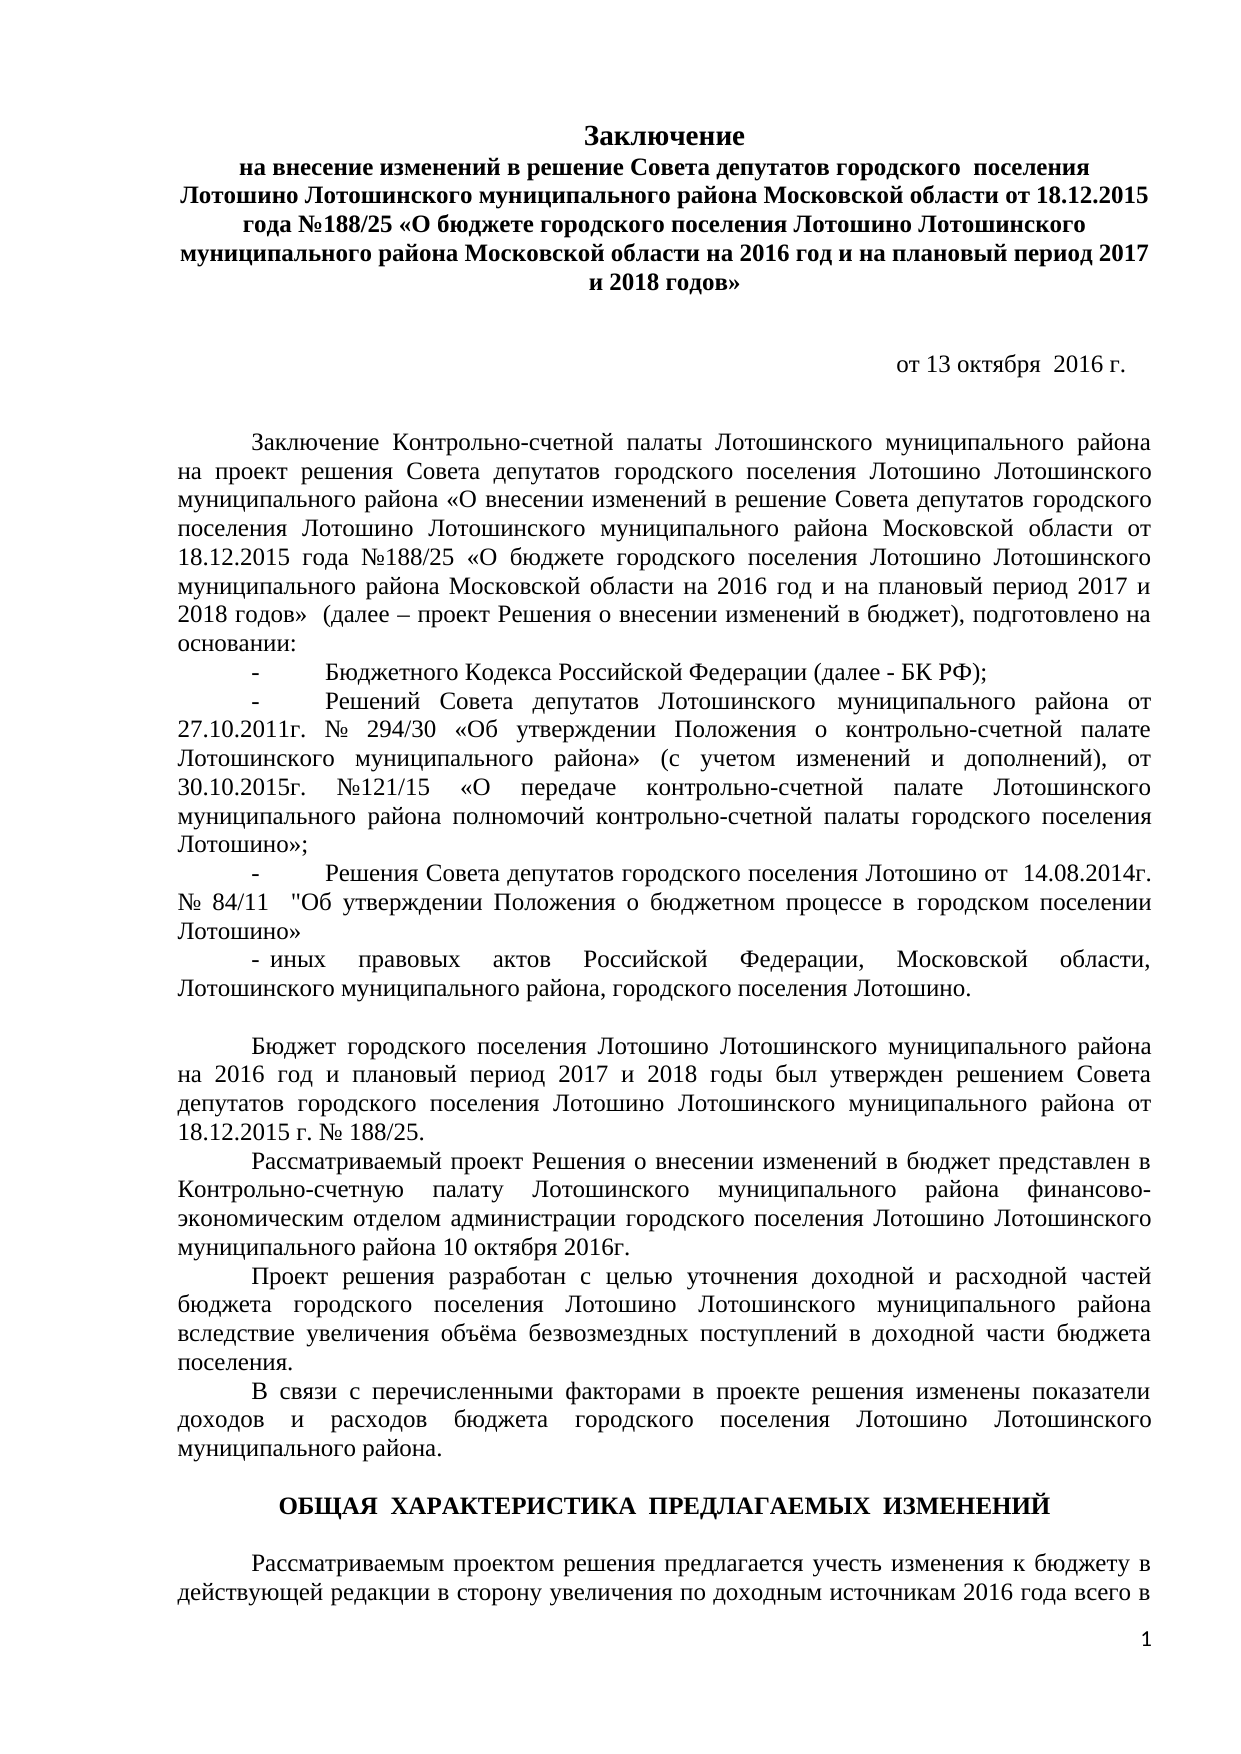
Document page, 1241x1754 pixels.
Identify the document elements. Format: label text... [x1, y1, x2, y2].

text ОБЩАЯ ХАРАКТЕРИСТИКА ПРЕДЛАГАЕМЫХ ИЗМЕНЕНИЙ [177, 1491, 1152, 1519]
text - иных правовых актов Российской Федерации, Московской области, Лотошинского муниципального района, городского поселения Лотошино. [177, 944, 1152, 1002]
text на внесение изменений в решение Совета депутатов городского поселения Лотошино Лотошинского муниципального района Московской области от 18.12.2015 года №188/25 «О бюджете городского поселения Лотошино Лотошинского муниципального района Московской области на 2016 год и на плановый период 2017 и 2018 годов» [177, 152, 1152, 295]
text Рассматриваемый проект Решения о внесении изменений в бюджет представлен в Контрольно-счетную палату Лотошинского муниципального района финансово-экономическим отделом администрации городского поселения Лотошино Лотошинского муниципального района 10 октября 2016г. [177, 1146, 1152, 1261]
text В связи с перечисленными факторами в проекте решения изменены показатели доходов и расходов бюджета городского поселения Лотошино Лотошинского муниципального района. [177, 1376, 1152, 1462]
text Проект решения разработан с целью уточнения доходной и расходной частей бюджета городского поселения Лотошино Лотошинского муниципального района вследствие увеличения объёма безвозмездных поступлений в доходной части бюджета поселения. [177, 1261, 1152, 1376]
list Решения Совета депутатов городского поселения Лотошино от 14.08.2014г. № 84/11 "Об утверждении Положения о бюджетном процессе в городском поселении Лотошино» [177, 858, 1152, 944]
list Бюджетного Кодекса Российской Федерации (далее - БК РФ); [177, 657, 1152, 686]
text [177, 1548, 1152, 1606]
list Решений Совета депутатов Лотошинского муниципального района от 27.10.2011г. № 294/30 «Об утверждении Положения о контрольно-счетной палате Лотошинского муниципального района» (с учетом изменений и дополнений), от 30.10.2015г. №121/15 «О передаче контрольно-счетной палате Лотошинского муниципального района полномочий контрольно-счетной палаты городского поселения Лотошино»; [177, 686, 1152, 858]
text Заключение [177, 118, 1152, 152]
text от 13 октября 2016 г. [177, 349, 1152, 378]
text Бюджет городского поселения Лотошино Лотошинского муниципального района на 2016 год и плановый период 2017 и 2018 годы был утвержден решением Совета депутатов городского поселения Лотошино Лотошинского муниципального района от 18.12.2015 г. № 188/25. [177, 1031, 1152, 1146]
text Заключение Контрольно-счетной палаты Лотошинского муниципального района на проект решения Совета депутатов городского поселения Лотошино Лотошинского муниципального района «О внесении изменений в решение Совета депутатов городского поселения Лотошино Лотошинского муниципального района Московской области от 18.12.2015 года №188/25 «О бюджете городского поселения Лотошино Лотошинского муниципального района Московской области на 2016 год и на плановый период 2017 и 2018 годов» (далее – проект Решения о внесении изменений в бюджет), подготовлено на основании: [177, 427, 1152, 657]
